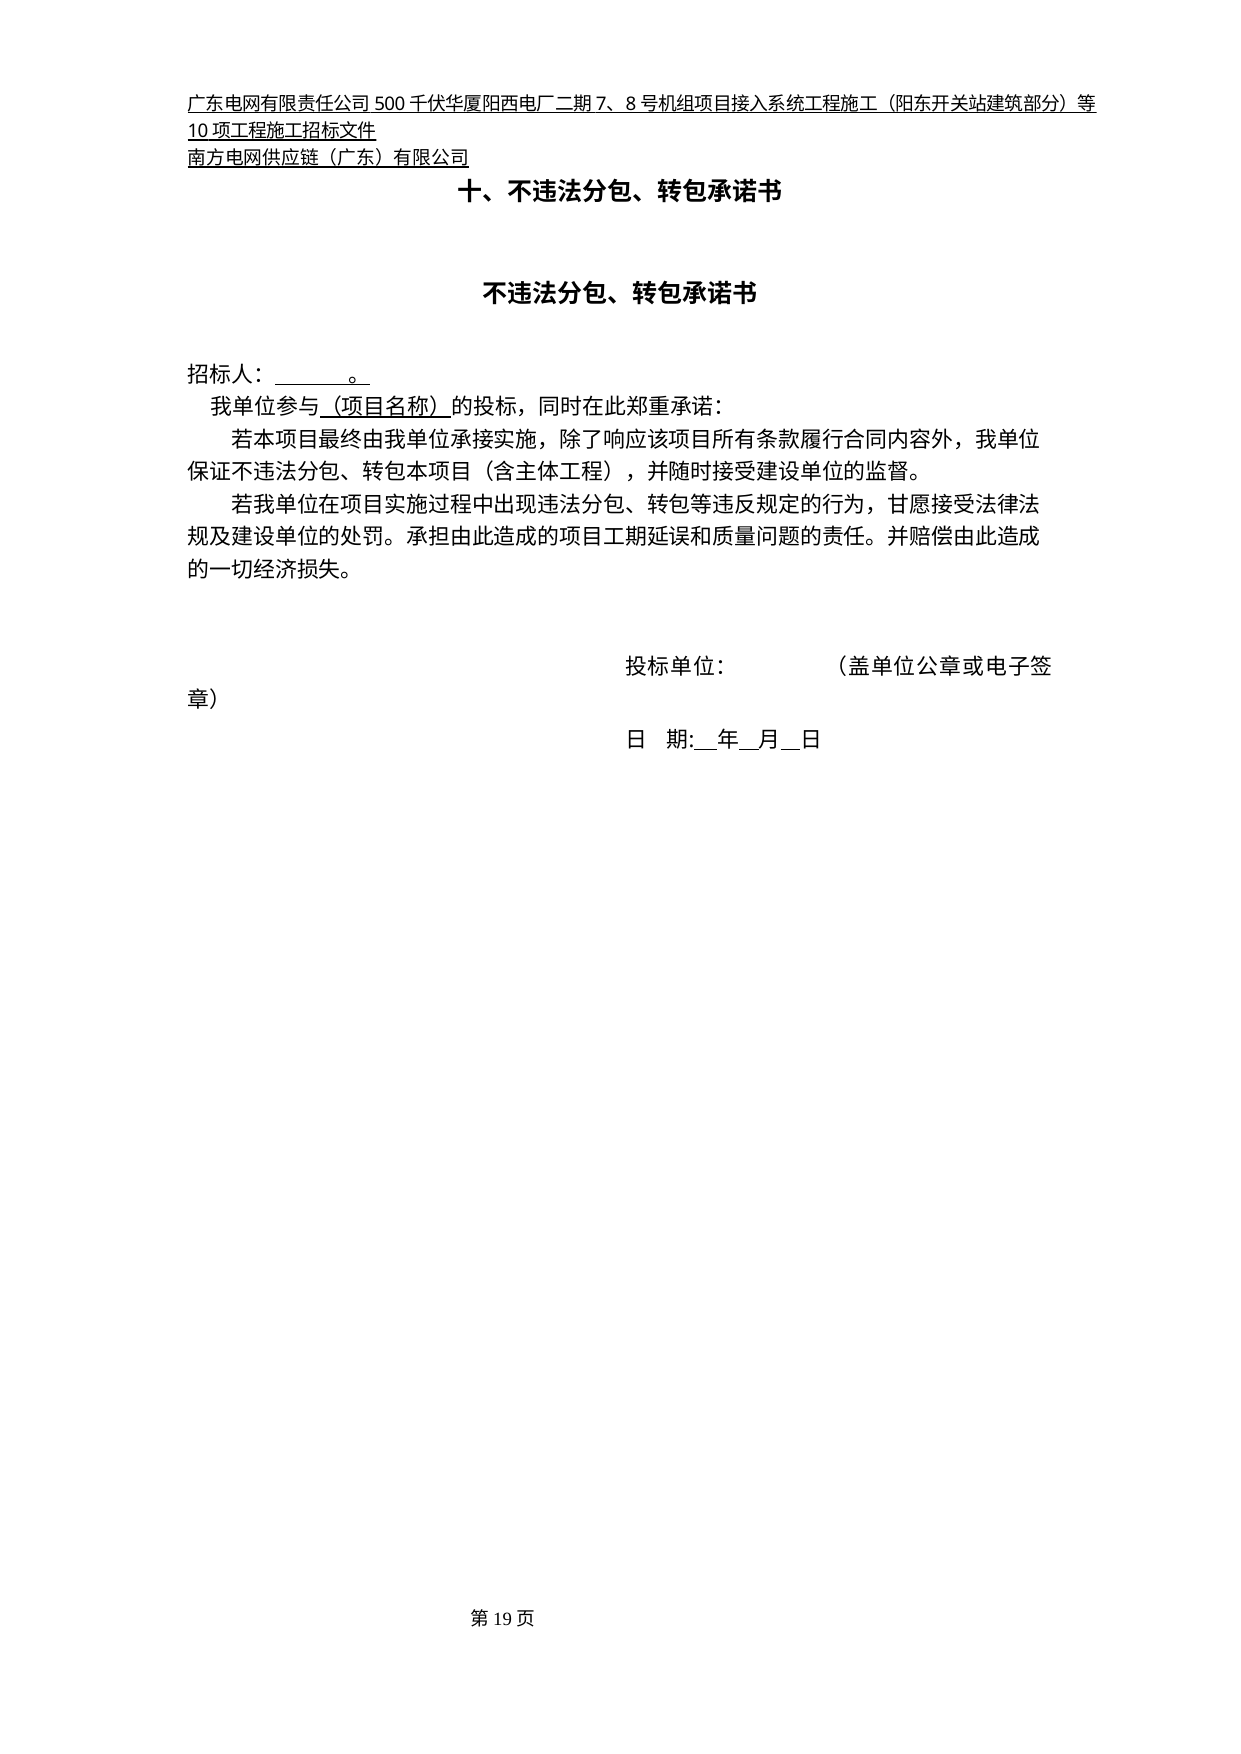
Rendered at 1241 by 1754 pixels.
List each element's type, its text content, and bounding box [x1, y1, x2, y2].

text 若本项目最终由我单位承接实施，除了响应该项目所有条款履行合同内容外，我单位保证不违法分包、转包本项目（含主体工程），并随时接受建设单位的监督。 [187, 421, 1053, 486]
text 投标单位： （盖单位公章或电子签章） [187, 649, 1053, 714]
text 不违法分包、转包承诺书 [187, 259, 1053, 324]
text 十、不违法分包、转包承诺书 [187, 172, 1053, 208]
text 我单位参与（项目名称）的投标，同时在此郑重承诺： [187, 389, 1053, 421]
text 若我单位在项目实施过程中出现违法分包、转包等违反规定的行为，甘愿接受法律法规及建设单位的处罚。承担由此造成的项目工期延误和质量问题的责任。并赔偿由此造成的一切经济损失。 [187, 486, 1053, 584]
text 招标人： 。 [187, 356, 1053, 389]
text 日 期: 年 月 日 [187, 714, 1031, 755]
